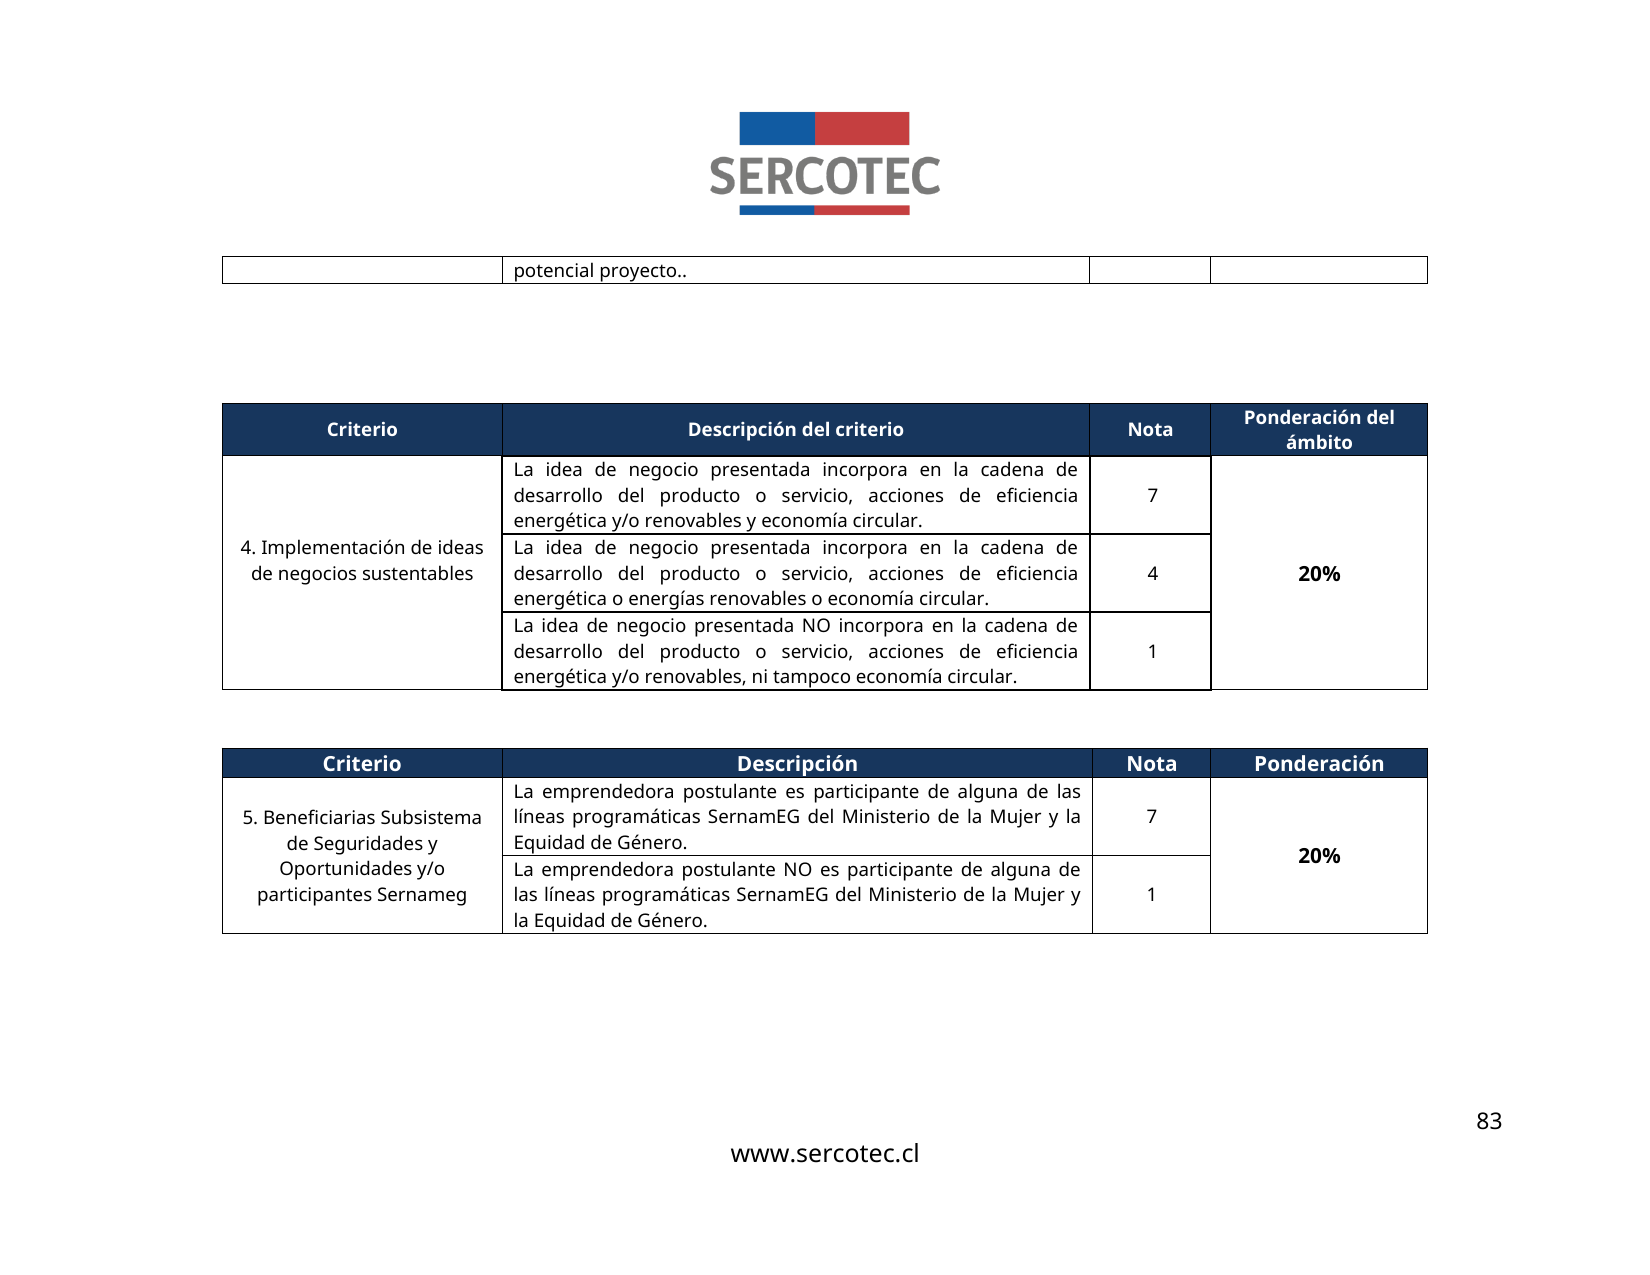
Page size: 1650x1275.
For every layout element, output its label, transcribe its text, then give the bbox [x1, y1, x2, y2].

table_header Ponderación [1211, 749, 1427, 777]
table_header Nota [1090, 404, 1210, 455]
table_cell 20% [1211, 778, 1427, 932]
table_cell La emprendedora postulante es participante de alguna de las líneas programáticas SernamEG del Ministerio de la Mujer y la Equidad de Género. [503, 778, 1092, 855]
table_cell 1 [1093, 856, 1210, 932]
table_cell La idea de negocio presentada incorpora en la cadena de desarrollo del producto o servicio, acciones de eficiencia energética y/o renovables y economía circular. [503, 457, 1089, 533]
table_cell La emprendedora postulante NO es participante de alguna de las líneas programáticas SernamEG del Ministerio de la Mujer y la Equidad de Género. [503, 856, 1092, 932]
table_cell La idea de negocio presentada incorpora en la cadena de desarrollo del producto o servicio, acciones de eficiencia energética o energías renovables o economía circular. [503, 535, 1089, 611]
table_cell 5. Beneficiarias Subsistema de Seguridades y Oportunidades y/o participantes Sernameg [223, 778, 502, 932]
table_cell 4 [1091, 535, 1210, 611]
table_cell 7 [1093, 778, 1210, 855]
table_header Ponderación del ámbito [1211, 404, 1427, 455]
table_header Descripción del criterio [503, 404, 1089, 455]
table_cell 20% [1212, 456, 1427, 689]
table_cell 4. Implementación de ideas de negocios sustentables [223, 456, 501, 689]
table_header Nota [1093, 749, 1210, 777]
table_cell 1 [1091, 613, 1210, 689]
table_header Criterio [223, 749, 502, 777]
table_cell 2 [1090, 257, 1210, 283]
table_header Criterio [223, 404, 502, 455]
table_cell La idea de negocio presentada NO incorpora en la cadena de desarrollo del producto o servicio, acciones de eficiencia energética y/o renovables, ni tampoco economía circular. [503, 613, 1089, 689]
table_header Descripción [503, 749, 1092, 777]
picture [700, 105, 951, 225]
table_cell 7 [1091, 457, 1210, 533]
